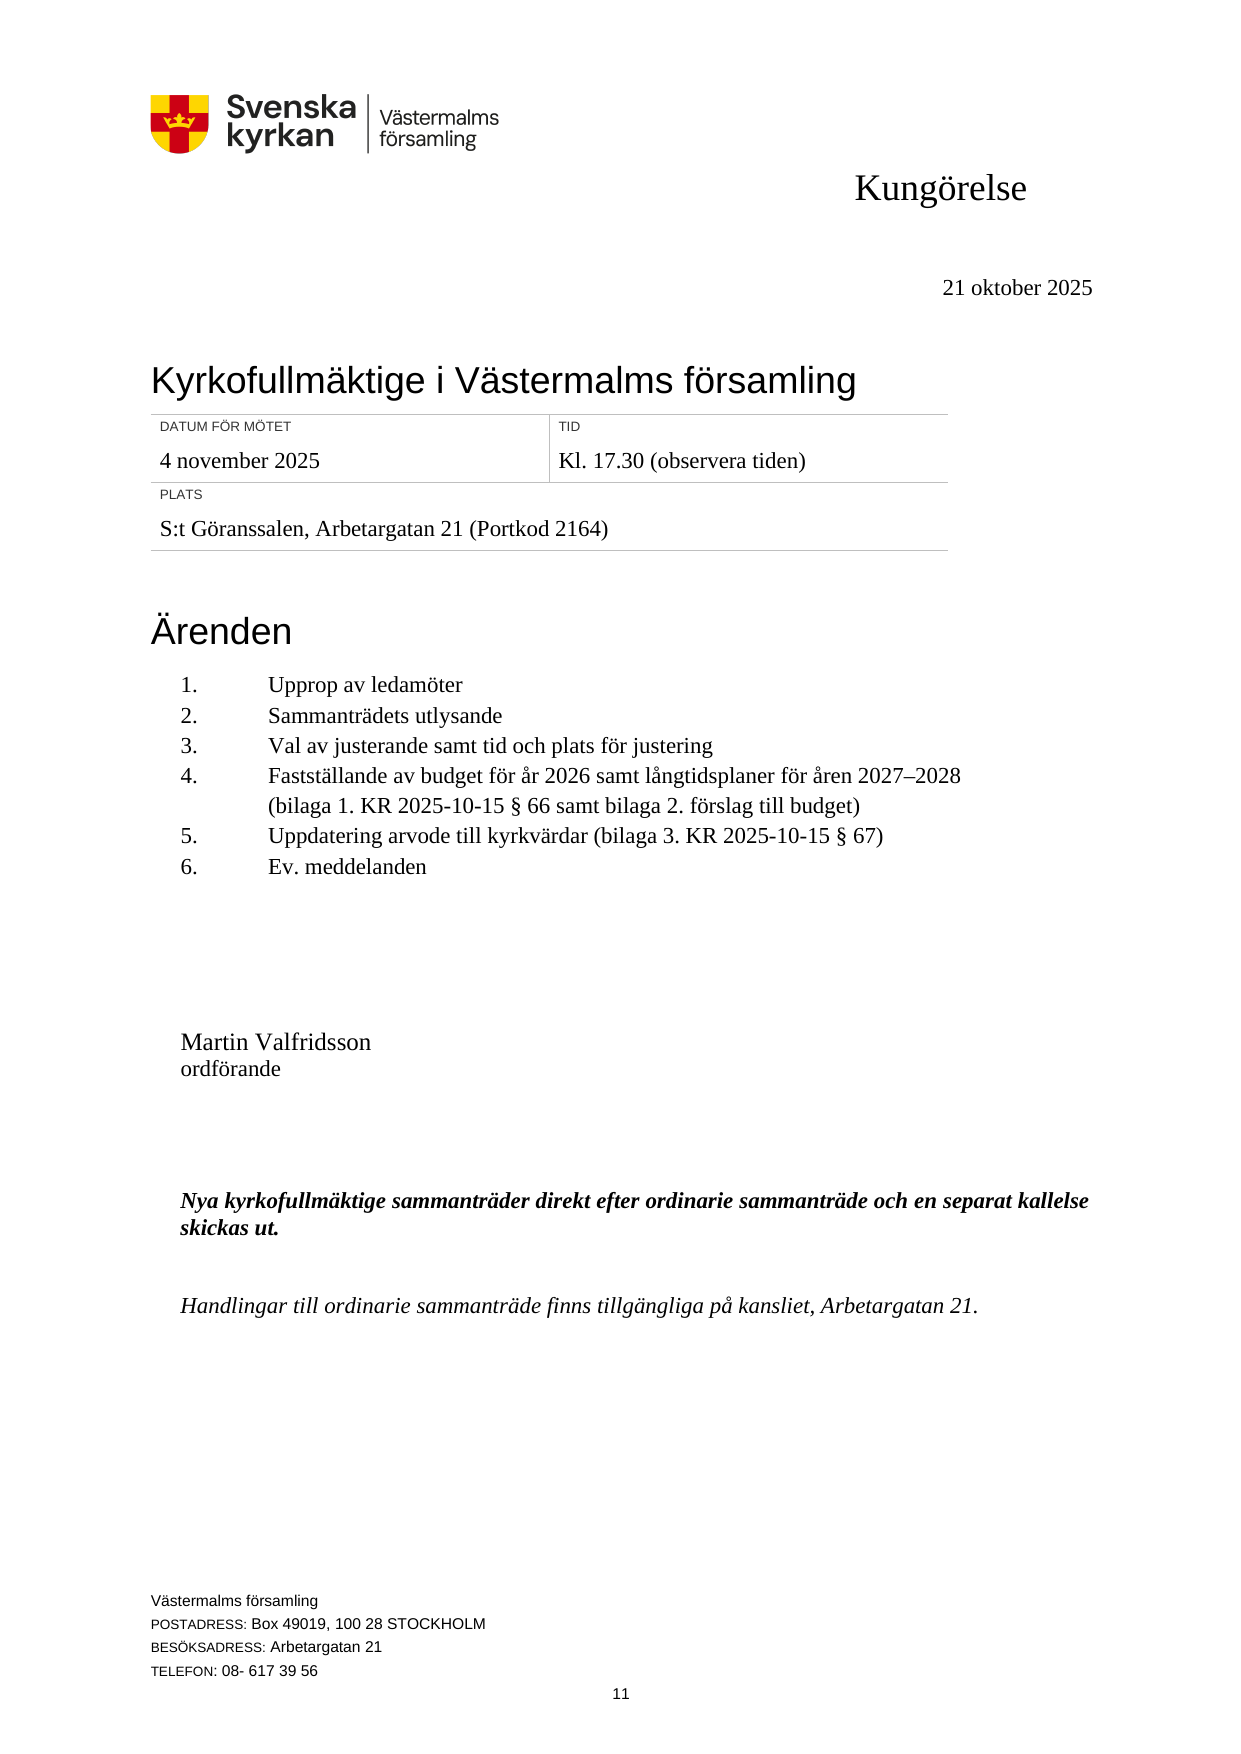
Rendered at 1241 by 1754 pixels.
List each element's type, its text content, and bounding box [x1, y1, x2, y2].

list Upprop av ledamöter [180, 671, 1018, 698]
text Nya kyrkofullmäktige sammanträder direkt efter ordinarie sammanträde och en separat kallelse skickas ut. [180, 1187, 1092, 1240]
table_header datum för mötet [151, 415, 549, 438]
table_cell [550, 438, 948, 482]
picture [150, 94, 623, 201]
list Ev. meddelanden [180, 853, 1018, 879]
list Val av justerande samt tid och plats för justering [180, 732, 1018, 758]
table_cell [151, 438, 549, 482]
text ordförande [180, 1055, 1018, 1082]
list Fastställande av budget för år 2026 samt långtidsplaner för åren 2027–2028 (bilaga 1. KR 2025-10-15 § 66 samt bilaga 2. förslag till budget) [180, 762, 1018, 819]
subtitle Kyrkofullmäktige i Västermalms församling [151, 358, 1092, 402]
table_header tid [550, 415, 948, 438]
text Handlingar till ordinarie sammanträde finns tillgängliga på kansliet, Arbetargatan 21. [151, 1293, 1092, 1319]
table_cell [151, 506, 948, 550]
table_cell plats [151, 483, 948, 506]
text Martin Valfridsson [151, 1027, 1092, 1055]
list Sammanträdets utlysande [180, 702, 1018, 728]
list Uppdatering arvode till kyrkvärdar (bilaga 3. KR 2025-10-15 § 67) [180, 822, 1018, 849]
subtitle Ärenden [151, 609, 1092, 652]
